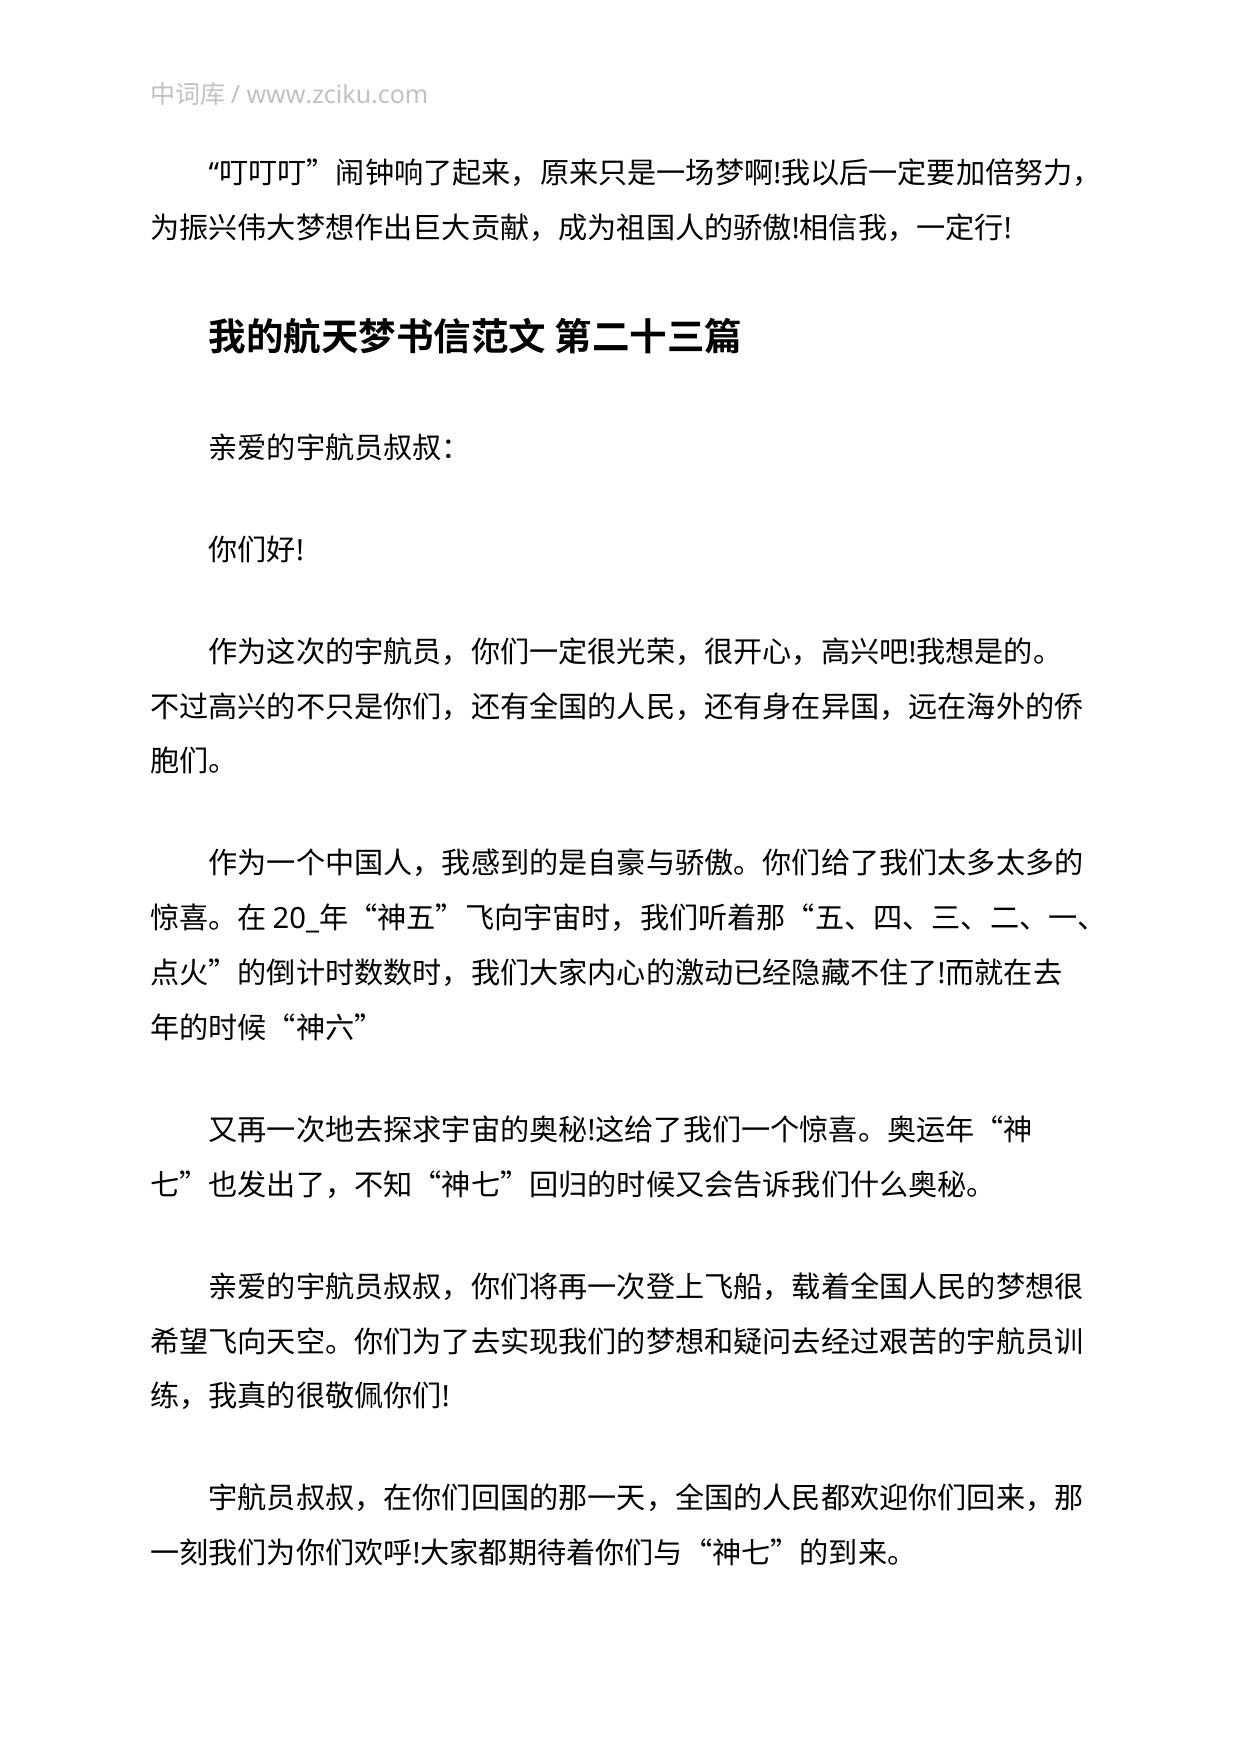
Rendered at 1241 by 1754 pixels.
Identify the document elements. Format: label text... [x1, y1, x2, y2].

text 亲爱的宇航员叔叔，你们将再一次登上飞船，载着全国人民的梦想很希望飞向天空。你们为了去实现我们的梦想和疑问去经过艰苦的宇航员训练，我真的很敬佩你们! [150, 1263, 1090, 1415]
text 又再一次地去探求宇宙的奥秘!这给了我们一个惊喜。奥运年“神七”也发出了，不知“神七”回归的时候又会告诉我们什么奥秘。 [150, 1106, 1090, 1204]
text 亲爱的宇航员叔叔： [150, 424, 1090, 467]
text “叮叮叮”闹钟响了起来，原来只是一场梦啊!我以后一定要加倍努力，为振兴伟大梦想作出巨大贡献，成为祖国人的骄傲!相信我，一定行! [150, 150, 1090, 247]
text 宇航员叔叔，在你们回国的那一天，全国的人民都欢迎你们回来，那一刻我们为你们欢呼!大家都期待着你们与“神七”的到来。 [150, 1475, 1090, 1572]
text 我的航天梦书信范文 第二十三篇 [150, 307, 1090, 361]
text 作为一个中国人，我感到的是自豪与骄傲。你们给了我们太多太多的惊喜。在20_年“神五”飞向宇宙时，我们听着那“五、四、三、二、一、点火”的倒计时数数时，我们大家内心的激动已经隐藏不住了!而就在去年的时候“神六” [150, 840, 1090, 1047]
text 你们好! [150, 526, 1090, 568]
text 作为这次的宇航员，你们一定很光荣，很开心，高兴吧!我想是的。不过高兴的不只是你们，还有全国的人民，还有身在异国，远在海外的侨胞们。 [150, 628, 1090, 780]
